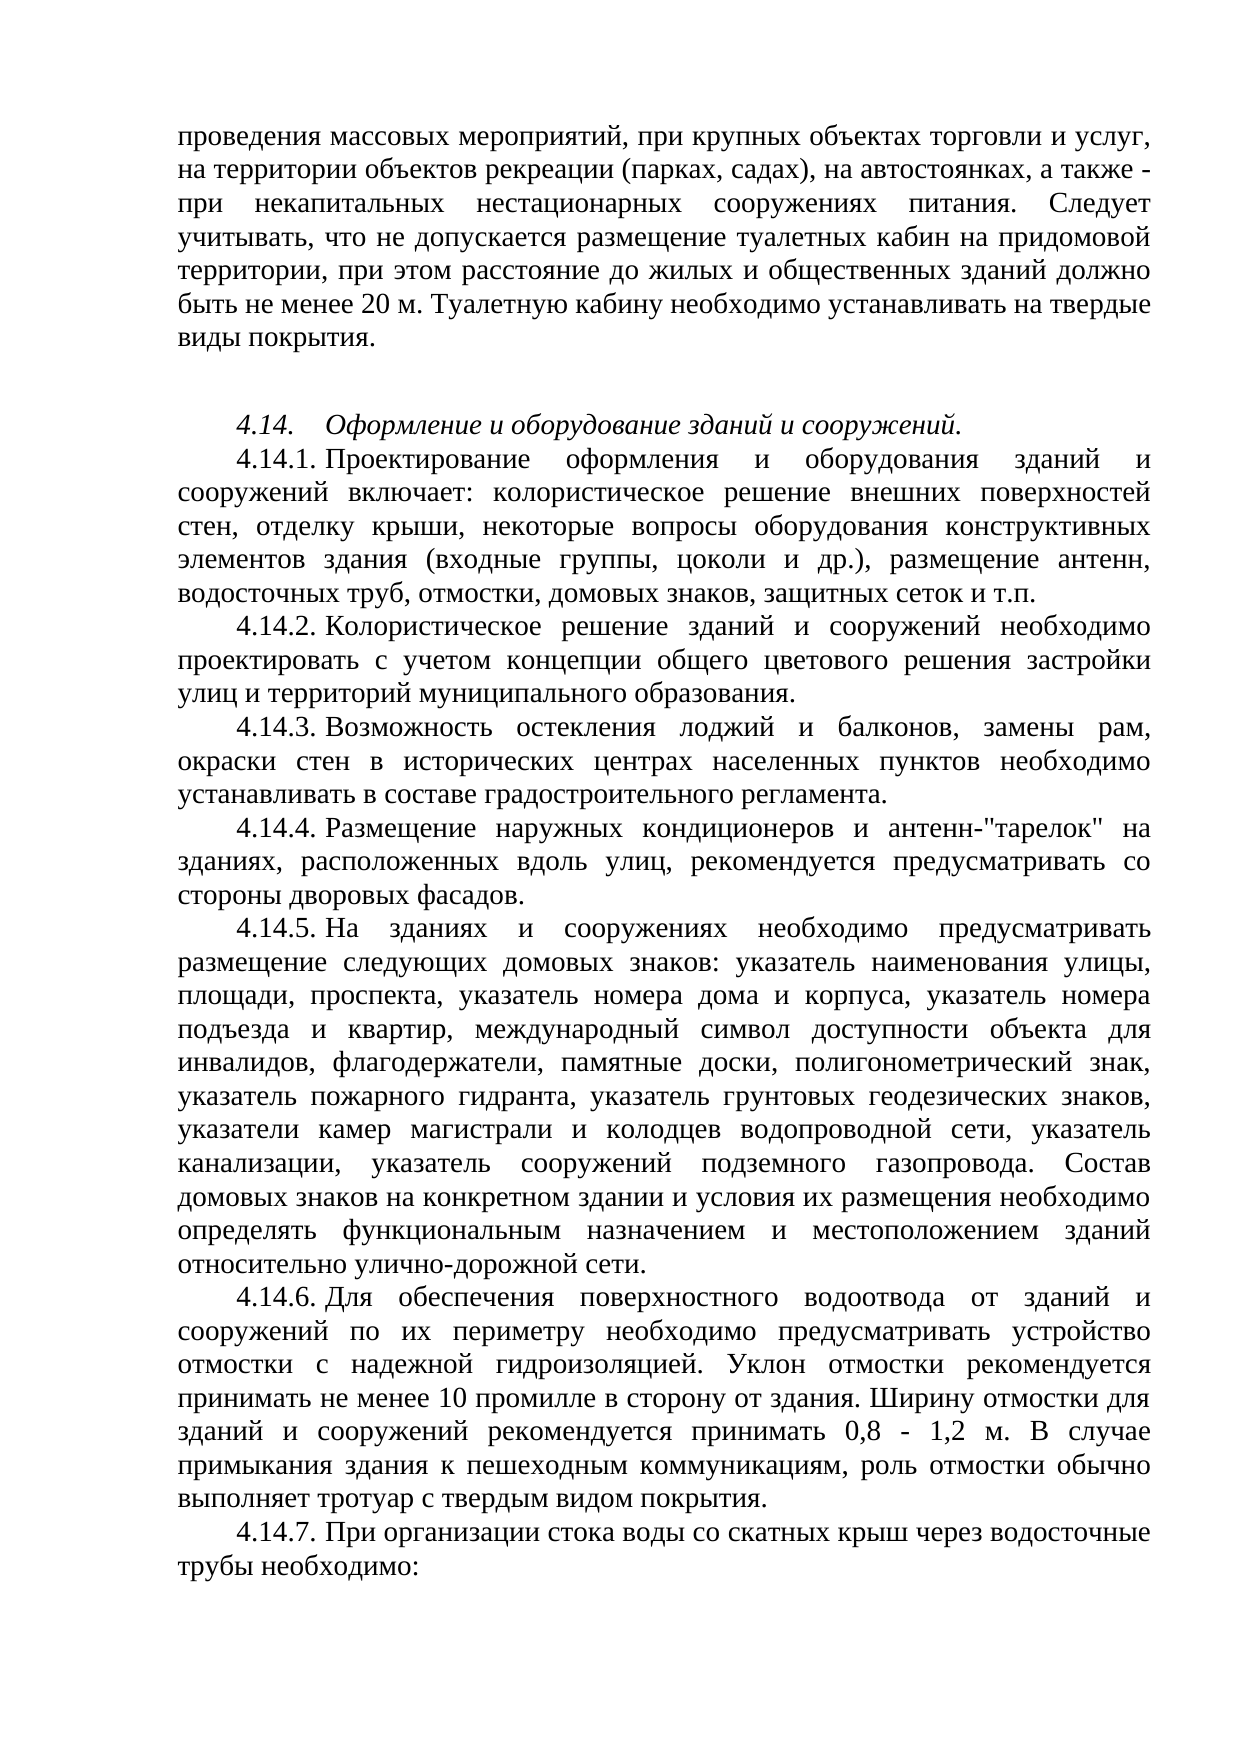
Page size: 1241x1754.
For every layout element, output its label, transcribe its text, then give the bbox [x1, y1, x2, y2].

list Возможность остекления лоджий и балконов, замены рам, окраски стен в исторических центрах населенных пунктов необходимо устанавливать в составе градостроительного регламента. [177, 709, 1152, 810]
list Для обеспечения поверхностного водоотвода от зданий и сооружений по их периметру необходимо предусматривать устройство отмостки с надежной гидроизоляцией. Уклон отмостки рекомендуется принимать не менее 10 промилле в сторону от здания. Ширину отмостки для зданий и сооружений рекомендуется принимать 0,8 - 1,2 м. В случае примыкания здания к пешеходным коммуникациям, роль отмостки обычно выполняет тротуар с твердым видом покрытия. [177, 1279, 1152, 1514]
list На зданиях и сооружениях необходимо предусматривать размещение следующих домовых знаков: указатель наименования улицы, площади, проспекта, указатель номера дома и корпуса, указатель номера подъезда и квартир, международный символ доступности объекта для инвалидов, флагодержатели, памятные доски, полигонометрический знак, указатель пожарного гидранта, указатель грунтовых геодезических знаков, указатели камер магистрали и колодцев водопроводной сети, указатель канализации, указатель сооружений подземного газопровода. Состав домовых знаков на конкретном здании и условия их размещения необходимо определять функциональным назначением и местоположением зданий относительно улично-дорожной сети. [177, 910, 1152, 1279]
list Колористическое решение зданий и сооружений необходимо проектировать с учетом концепции общего цветового решения застройки улиц и территорий муниципального образования. [177, 608, 1152, 709]
list При организации стока воды со скатных крыш через водосточные трубы необходимо: [177, 1514, 1152, 1581]
list Проектирование оформления и оборудования зданий и сооружений включает: колористическое решение внешних поверхностей стен, отделку крыши, некоторые вопросы оборудования конструктивных элементов здания (входные группы, цоколи и др.), размещение антенн, водосточных труб, отмостки, домовых знаков, защитных сеток и т.п. [177, 441, 1152, 608]
list Размещение наружных кондиционеров и антенн-"тарелок" на зданиях, расположенных вдоль улиц, рекомендуется предусматривать со стороны дворовых фасадов. [177, 810, 1152, 910]
subtitle Оформление и оборудование зданий и сооружений. [177, 407, 1152, 441]
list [177, 118, 1152, 353]
